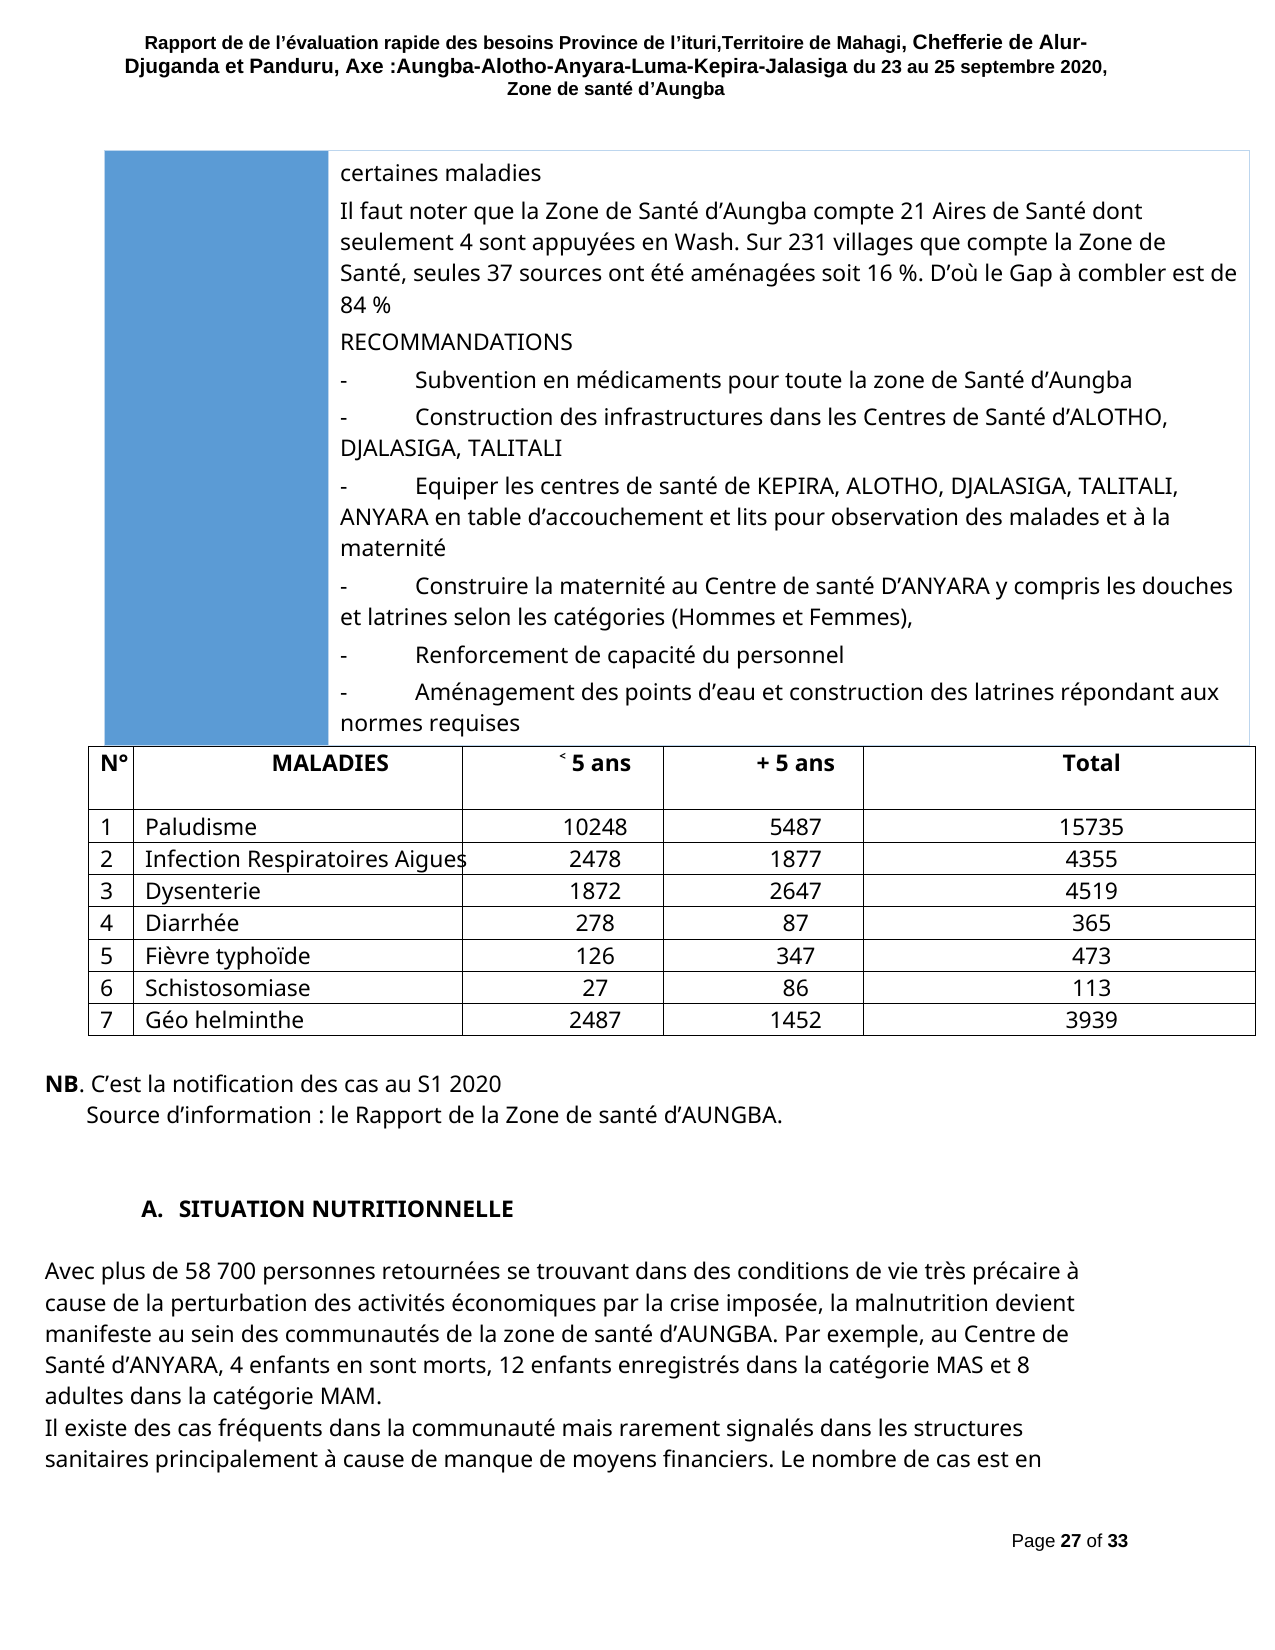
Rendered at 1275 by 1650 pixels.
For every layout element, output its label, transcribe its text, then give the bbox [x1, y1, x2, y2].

table_cell 7 [89, 1004, 133, 1035]
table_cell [105, 151, 328, 745]
table_cell 5487 [664, 810, 863, 842]
table_cell 1 [89, 810, 133, 842]
table_cell 86 [664, 972, 863, 1003]
table_cell 1877 [664, 843, 863, 874]
table_cell Dysenterie [134, 875, 462, 906]
table_cell 113 [864, 972, 1255, 1003]
table_cell 126 [463, 940, 663, 971]
text NB. C’est la notification des cas au S1 2020 [44, 1068, 1192, 1099]
table_cell 2478 [463, 843, 663, 874]
table_cell Diarrhée [134, 907, 462, 938]
table_cell 2647 [664, 875, 863, 906]
text Source d’information : le Rapport de la Zone de santé d’AUNGBA. [44, 1099, 1192, 1130]
table_cell 347 [664, 940, 863, 971]
table_header MALADIES [134, 747, 462, 809]
table_cell 6 [89, 972, 133, 1003]
table_header Total [864, 747, 1255, 809]
table_cell 2487 [463, 1004, 663, 1035]
table_cell 3939 [864, 1004, 1255, 1035]
table_cell 87 [664, 907, 863, 938]
table_cell Schistosomiase [134, 972, 462, 1003]
table_cell 15735 [864, 810, 1255, 842]
table_cell 473 [864, 940, 1255, 971]
table_cell 1452 [664, 1004, 863, 1035]
table_cell Géo helminthe [134, 1004, 462, 1035]
table_cell 3 [89, 875, 133, 906]
table_cell 4 [89, 907, 133, 938]
table_cell Fièvre typhoïde [134, 940, 462, 971]
table_cell 365 [864, 907, 1255, 938]
table_cell 4519 [864, 875, 1255, 906]
table_cell 2 [89, 843, 133, 874]
table_header N° [89, 747, 133, 809]
table_cell 278 [463, 907, 663, 938]
list SITUATION NUTRITIONNELLE [141, 1193, 1192, 1224]
table_cell 1872 [463, 875, 663, 906]
table_cell 10248 [463, 810, 663, 842]
table_header ˂ 5 ans [463, 747, 663, 809]
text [44, 1411, 1116, 1474]
table_cell 27 [463, 972, 663, 1003]
text Avec plus de 58 700 personnes retournées se trouvant dans des conditions de vie très précaire à cause de la perturbation des activités économiques par la crise imposée, la malnutrition devient manifeste au sein des communautés de la zone de santé d’AUNGBA. Par exemple, au Centre de Santé d’ANYARA, 4 enfants en sont morts, 12 enfants enregistrés dans la catégorie MAS et 8 adultes dans la catégorie MAM. [44, 1255, 1116, 1411]
table_cell Infection Respiratoires Aigues [134, 843, 462, 874]
table_header + 5 ans [664, 747, 863, 809]
table_cell 5 [89, 940, 133, 971]
table_cell 4355 [864, 843, 1255, 874]
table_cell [329, 151, 1249, 745]
table_cell Paludisme [134, 810, 462, 842]
